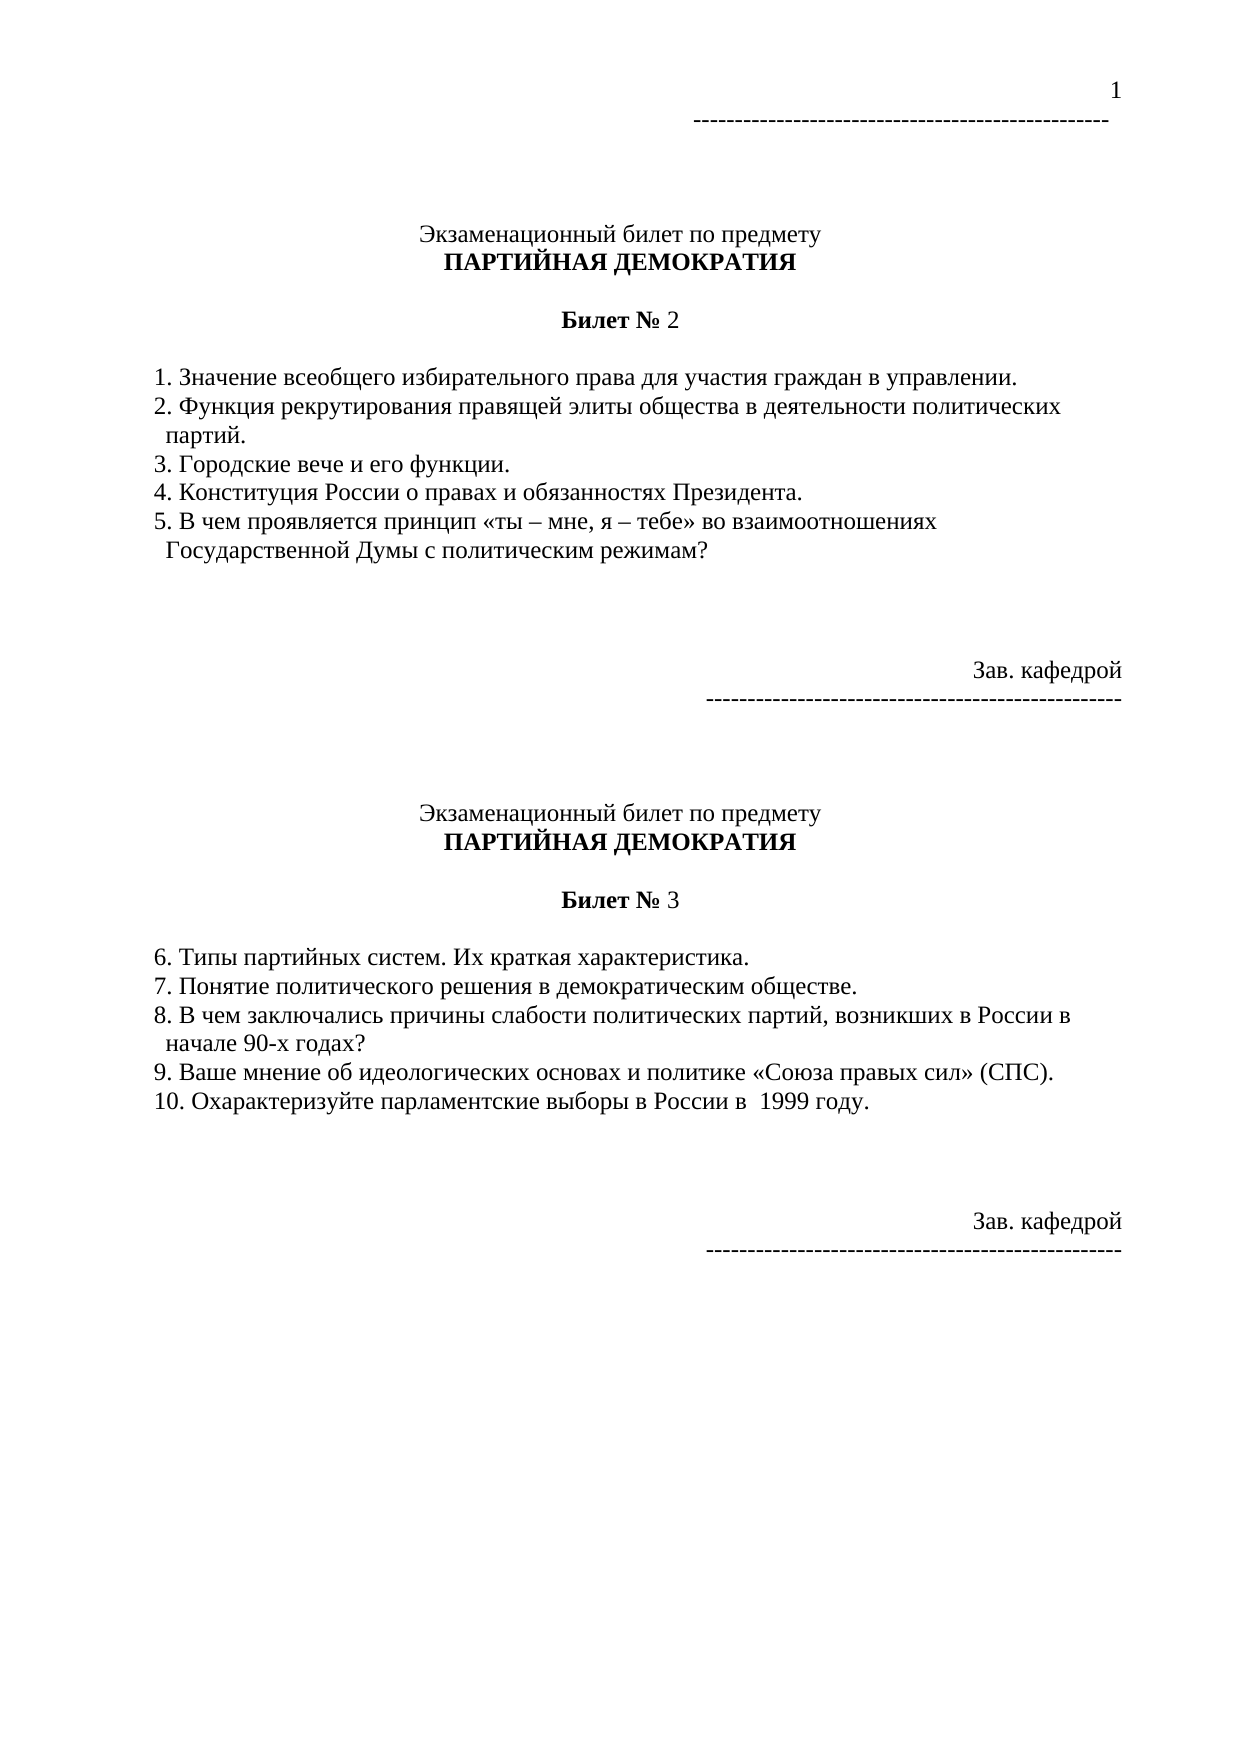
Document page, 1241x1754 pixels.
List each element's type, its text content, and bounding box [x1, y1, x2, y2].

list Типы партийных систем. Их краткая характеристика. [153, 942, 1122, 971]
list в чем проявляется принцип «ты – мне, я – тебе» во взаимоотношениях Государственной Думы с политическим режимам? [153, 506, 1122, 564]
text Зав. кафедрой [118, 655, 1122, 683]
text -------------------------------------------------- [118, 1234, 1122, 1263]
text Билет № 3 [118, 885, 1122, 913]
text -------------------------------------------------- [118, 683, 1122, 712]
list Ваше мнение об идеологических основах и политике «Союза правых сил» (СПС). [153, 1057, 1122, 1086]
list Функция рекрутирования правящей элиты общества в деятельности политических партий. [153, 391, 1122, 449]
text -------------------------------------------------- [118, 104, 1122, 132]
text Экзаменационный билет по предмету [118, 798, 1122, 827]
list В чем заключались причины слабости политических партий, возникших в России в начале 90-х годах? [153, 1000, 1122, 1057]
list Городские вече и его функции. [153, 449, 1122, 477]
list Охарактеризуйте парламентские выборы в России в 1999 году. [153, 1086, 1122, 1115]
text ПАРТИЙНАЯ ДЕМОКРАТИЯ [118, 247, 1122, 276]
list Значение всеобщего избирательного права для участия граждан в управлении. [153, 362, 1122, 391]
list Конституция России о правах и обязанностях президента. [153, 477, 1122, 506]
text Зав. кафедрой [118, 1206, 1122, 1234]
text ПАРТИЙНАЯ ДЕМОКРАТИЯ [118, 827, 1122, 856]
text Экзаменационный билет по предмету [118, 219, 1122, 247]
text Билет № 2 [118, 305, 1122, 334]
list Понятие политического решения в демократическим обществе. [153, 971, 1122, 1000]
